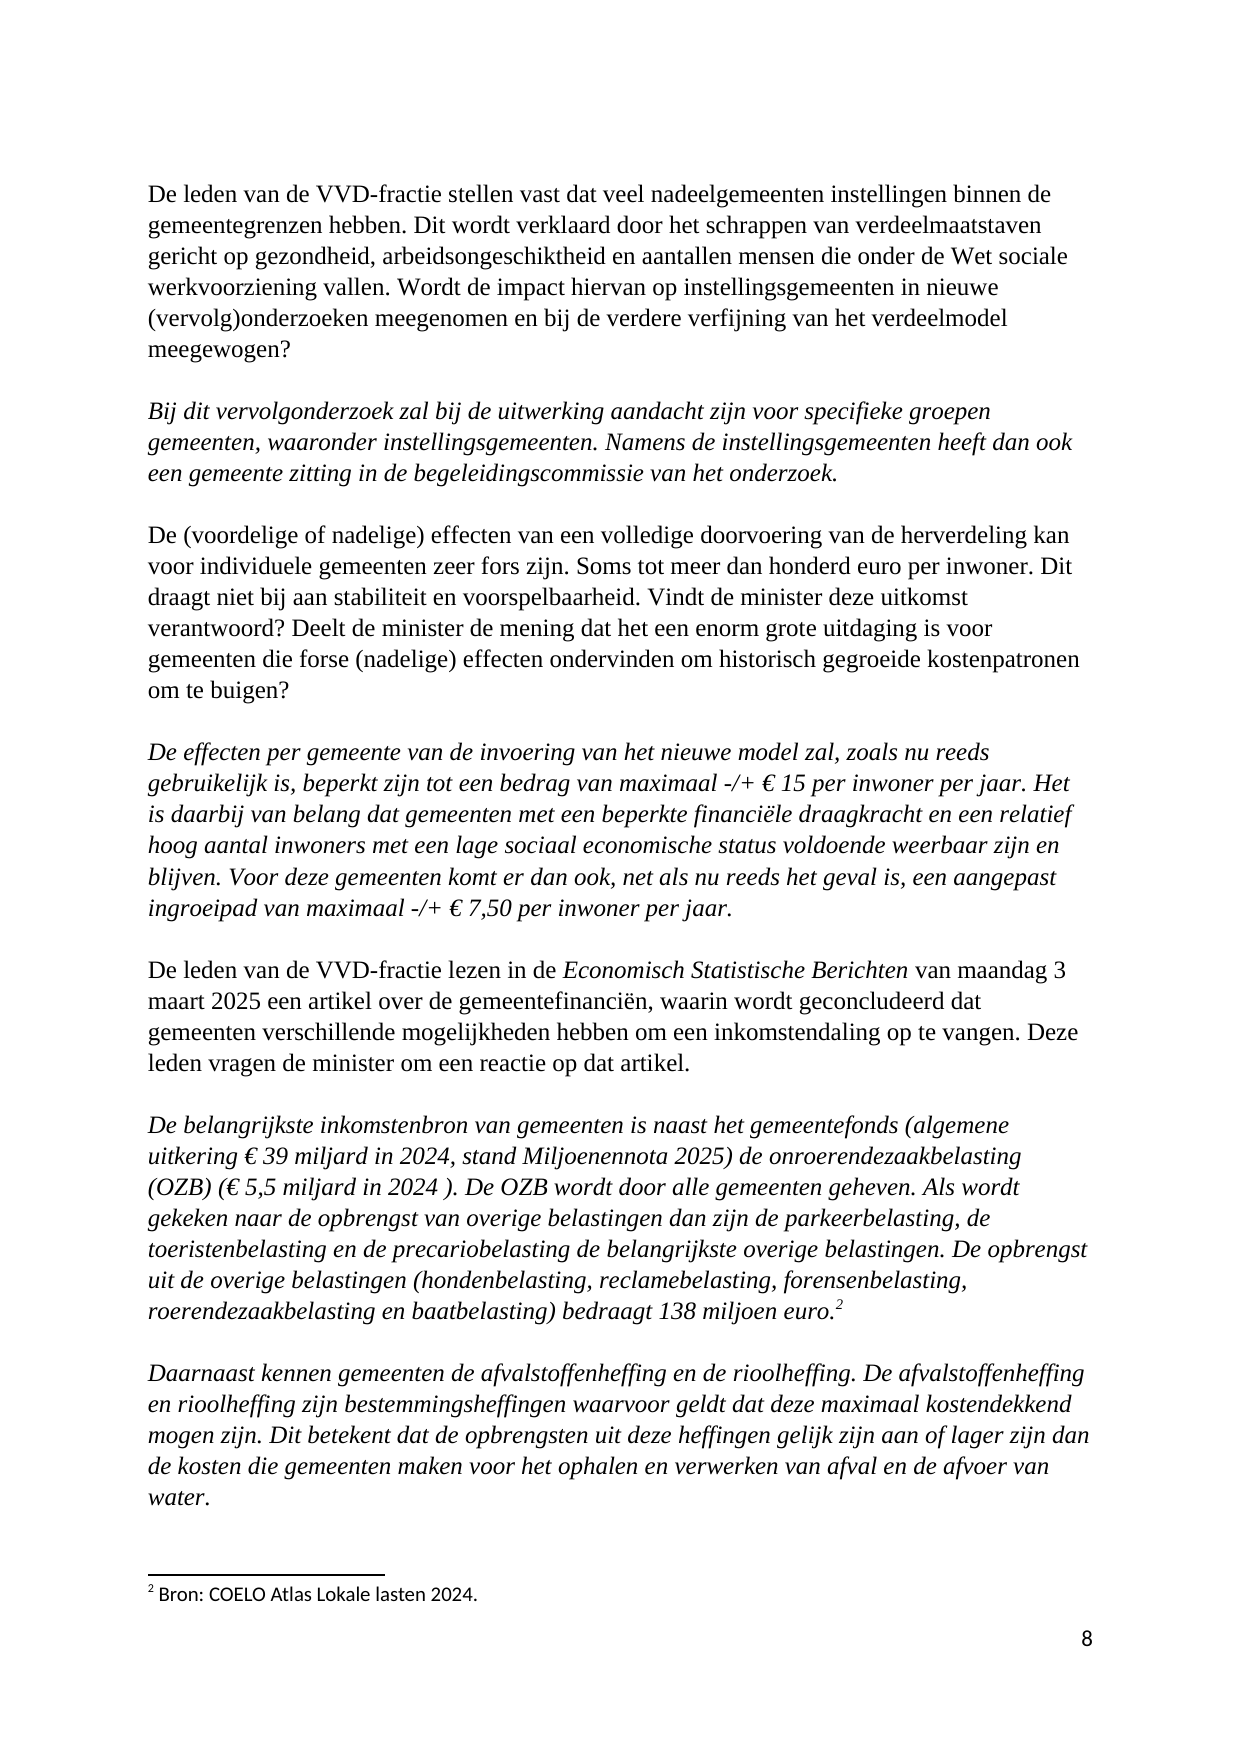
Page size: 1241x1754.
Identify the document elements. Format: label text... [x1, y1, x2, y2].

text De leden van de VVD-fractie stellen vast dat veel nadeelgemeenten instellingen binnen de gemeentegrenzen hebben. Dit wordt verklaard door het schrappen van verdeelmaatstaven gericht op gezondheid, arbeidsongeschiktheid en aantallen mensen die onder de Wet sociale werkvoorziening vallen. Wordt de impact hiervan op instellingsgemeenten in nieuwe (vervolg)onderzoeken meegenomen en bij de verdere verfijning van het verdeelmodel meegewogen? [148, 179, 1093, 363]
text De effecten per gemeente van de invoering van het nieuwe model zal, zoals nu reeds gebruikelijk is, beperkt zijn tot een bedrag van maximaal -/+ € 15 per inwoner per jaar. Het is daarbij van belang dat gemeenten met een beperkte financiële draagkracht en een relatief hoog aantal inwoners met een lage sociaal economische status voldoende weerbaar zijn en blijven. Voor deze gemeenten komt er dan ook, net als nu reeds het geval is, een aangepast ingroeipad van maximaal -/+ € 7,50 per inwoner per jaar. [148, 737, 1093, 921]
text Daarnaast kennen gemeenten de afvalstoffenheffing en de rioolheffing. De afvalstoffenheffing en rioolheffing zijn bestemmingsheffingen waarvoor geldt dat deze maximaal kostendekkend mogen zijn. Dit betekent dat de opbrengsten uit deze heffingen gelijk zijn aan of lager zijn dan de kosten die gemeenten maken voor het ophalen en verwerken van afval en de afvoer van water. [148, 1358, 1093, 1511]
text De belangrijkste inkomstenbron van gemeenten is naast het gemeentefonds (algemene uitkering € 39 miljard in 2024, stand Miljoenennota 2025) de onroerendezaakbelasting (OZB) (€ 5,5 miljard in 2024 ). De OZB wordt door alle gemeenten geheven. Als wordt gekeken naar de opbrengst van overige belastingen dan zijn de parkeerbelasting, de toeristenbelasting en de precariobelasting de belangrijkste overige belastingen. De opbrengst uit de overige belastingen (hondenbelasting, reclamebelasting, forensenbelasting, roerendezaakbelasting en baatbelasting) bedraagt 138 miljoen euro. [148, 1110, 1093, 1325]
text De leden van de VVD-fractie lezen in de Economisch Statistische Berichten van maandag 3 maart 2025 een artikel over de gemeentefinanciën, waarin wordt geconcludeerd dat gemeenten verschillende mogelijkheden hebben om een inkomstendaling op te vangen. Deze leden vragen de minister om een reactie op dat artikel. [148, 955, 1093, 1077]
text De (voordelige of nadelige) effecten van een volledige doorvoering van de herverdeling kan voor individuele gemeenten zeer fors zijn. Soms tot meer dan honderd euro per inwoner. Dit draagt niet bij aan stabiliteit en voorspelbaarheid. Vindt de minister deze uitkomst verantwoord? Deelt de minister de mening dat het een enorm grote uitdaging is voor gemeenten die forse (nadelige) effecten ondervinden om historisch gegroeide kostenpatronen om te buigen? [148, 520, 1093, 704]
text Bij dit vervolgonderzoek zal bij de uitwerking aandacht zijn voor specifieke groepen gemeenten, waaronder instellingsgemeenten. Namens de instellingsgemeenten heeft dan ook een gemeente zitting in de begeleidingscommissie van het onderzoek. [148, 396, 1093, 487]
